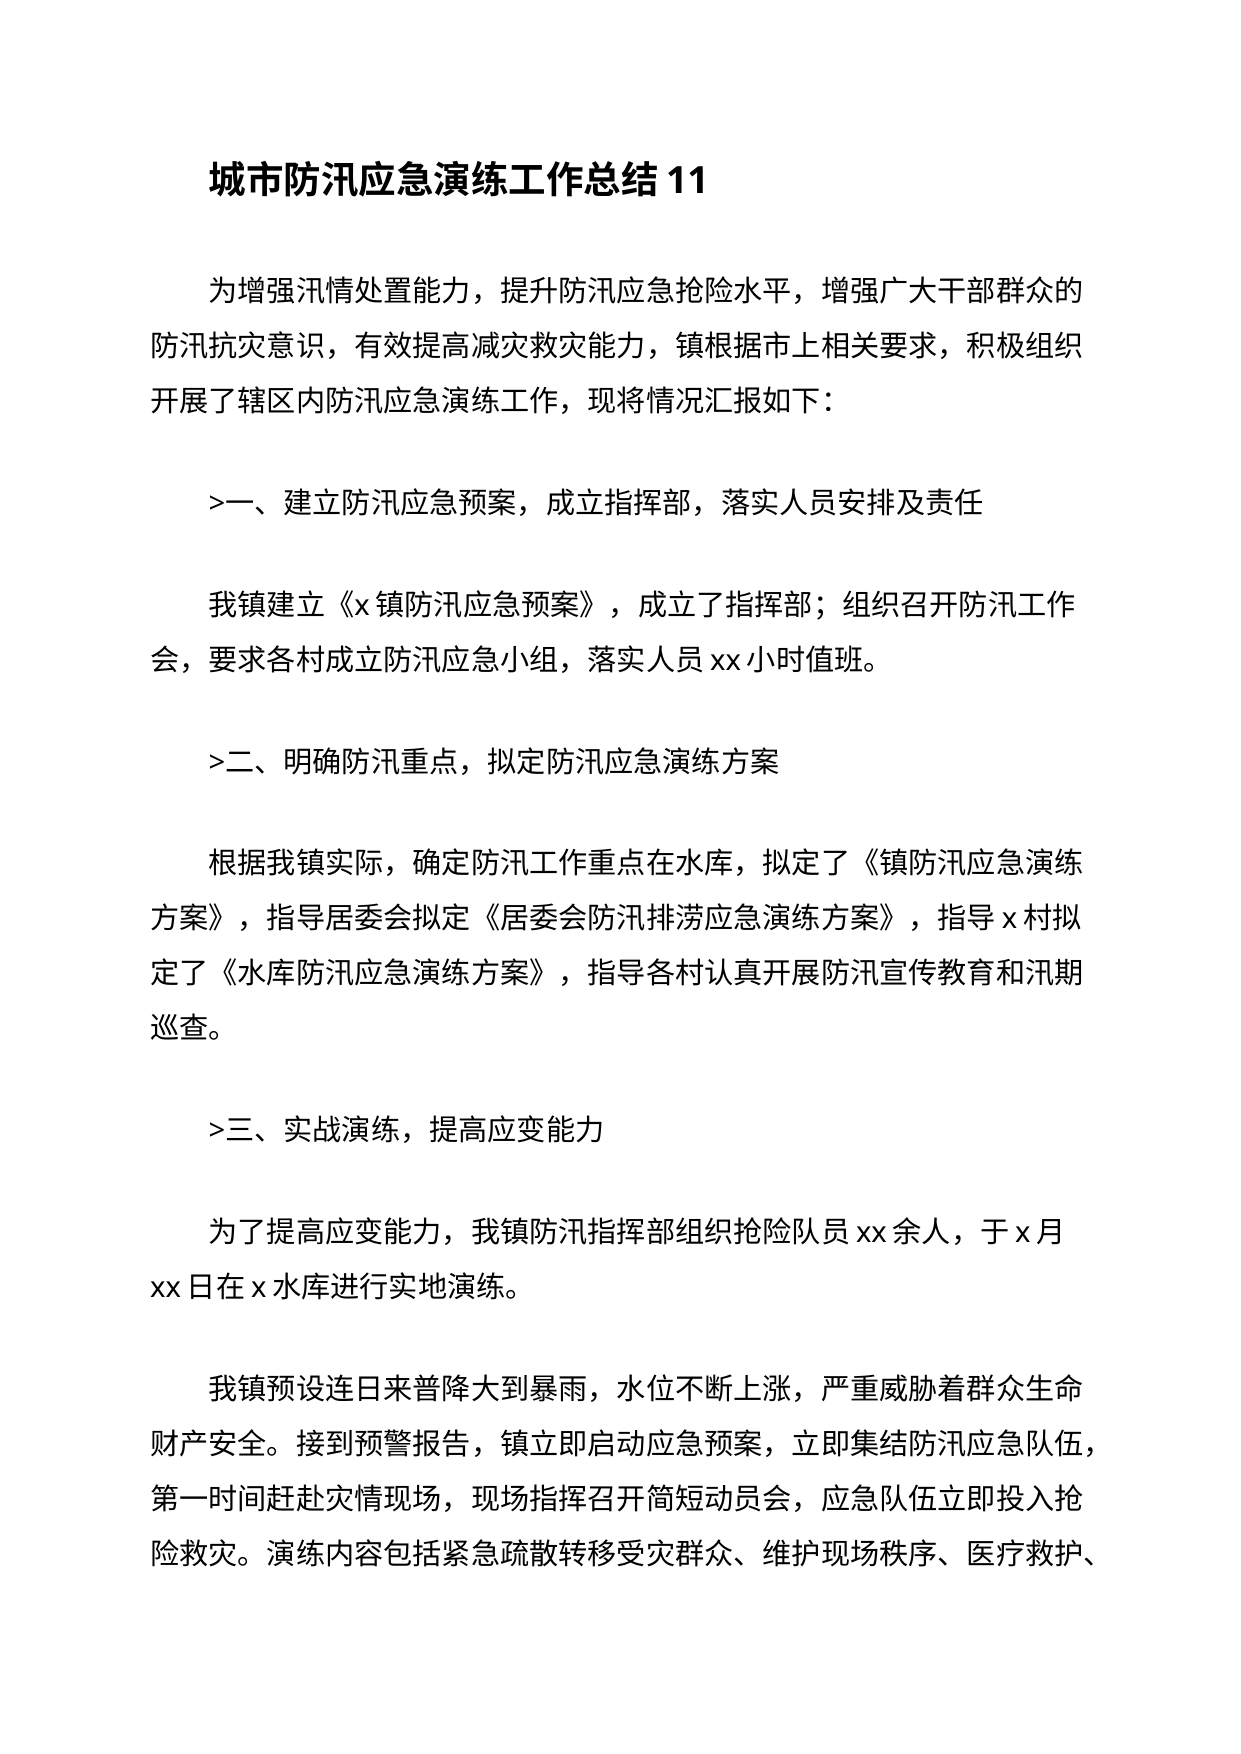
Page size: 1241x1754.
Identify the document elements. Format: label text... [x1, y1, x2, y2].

text 城市防汛应急演练工作总结11 [150, 150, 1090, 204]
text 我镇建立《x镇防汛应急预案》，成立了指挥部；组织召开防汛工作会，要求各村成立防汛应急小组，落实人员xx小时值班。 [150, 581, 1090, 678]
text 为了提高应变能力，我镇防汛指挥部组织抢险队员xx余人，于x月xx日在x水库进行实地演练。 [150, 1209, 1090, 1306]
text 为增强汛情处置能力，提升防汛应急抢险水平，增强广大干部群众的防汛抗灾意识，有效提高减灾救灾能力，镇根据市上相关要求，积极组织开展了辖区内防汛应急演练工作，现将情况汇报如下： [150, 268, 1090, 420]
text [150, 1366, 1090, 1573]
text 根据我镇实际，确定防汛工作重点在水库，拟定了《镇防汛应急演练方案》，指导居委会拟定《居委会防汛排涝应急演练方案》，指导x村拟定了《水库防汛应急演练方案》，指导各村认真开展防汛宣传教育和汛期巡查。 [150, 840, 1090, 1047]
text >一、建立防汛应急预案，成立指挥部，落实人员安排及责任 [150, 479, 1090, 522]
text >二、明确防汛重点，拟定防汛应急演练方案 [150, 738, 1090, 781]
text >三、实战演练，提高应变能力 [150, 1107, 1090, 1149]
